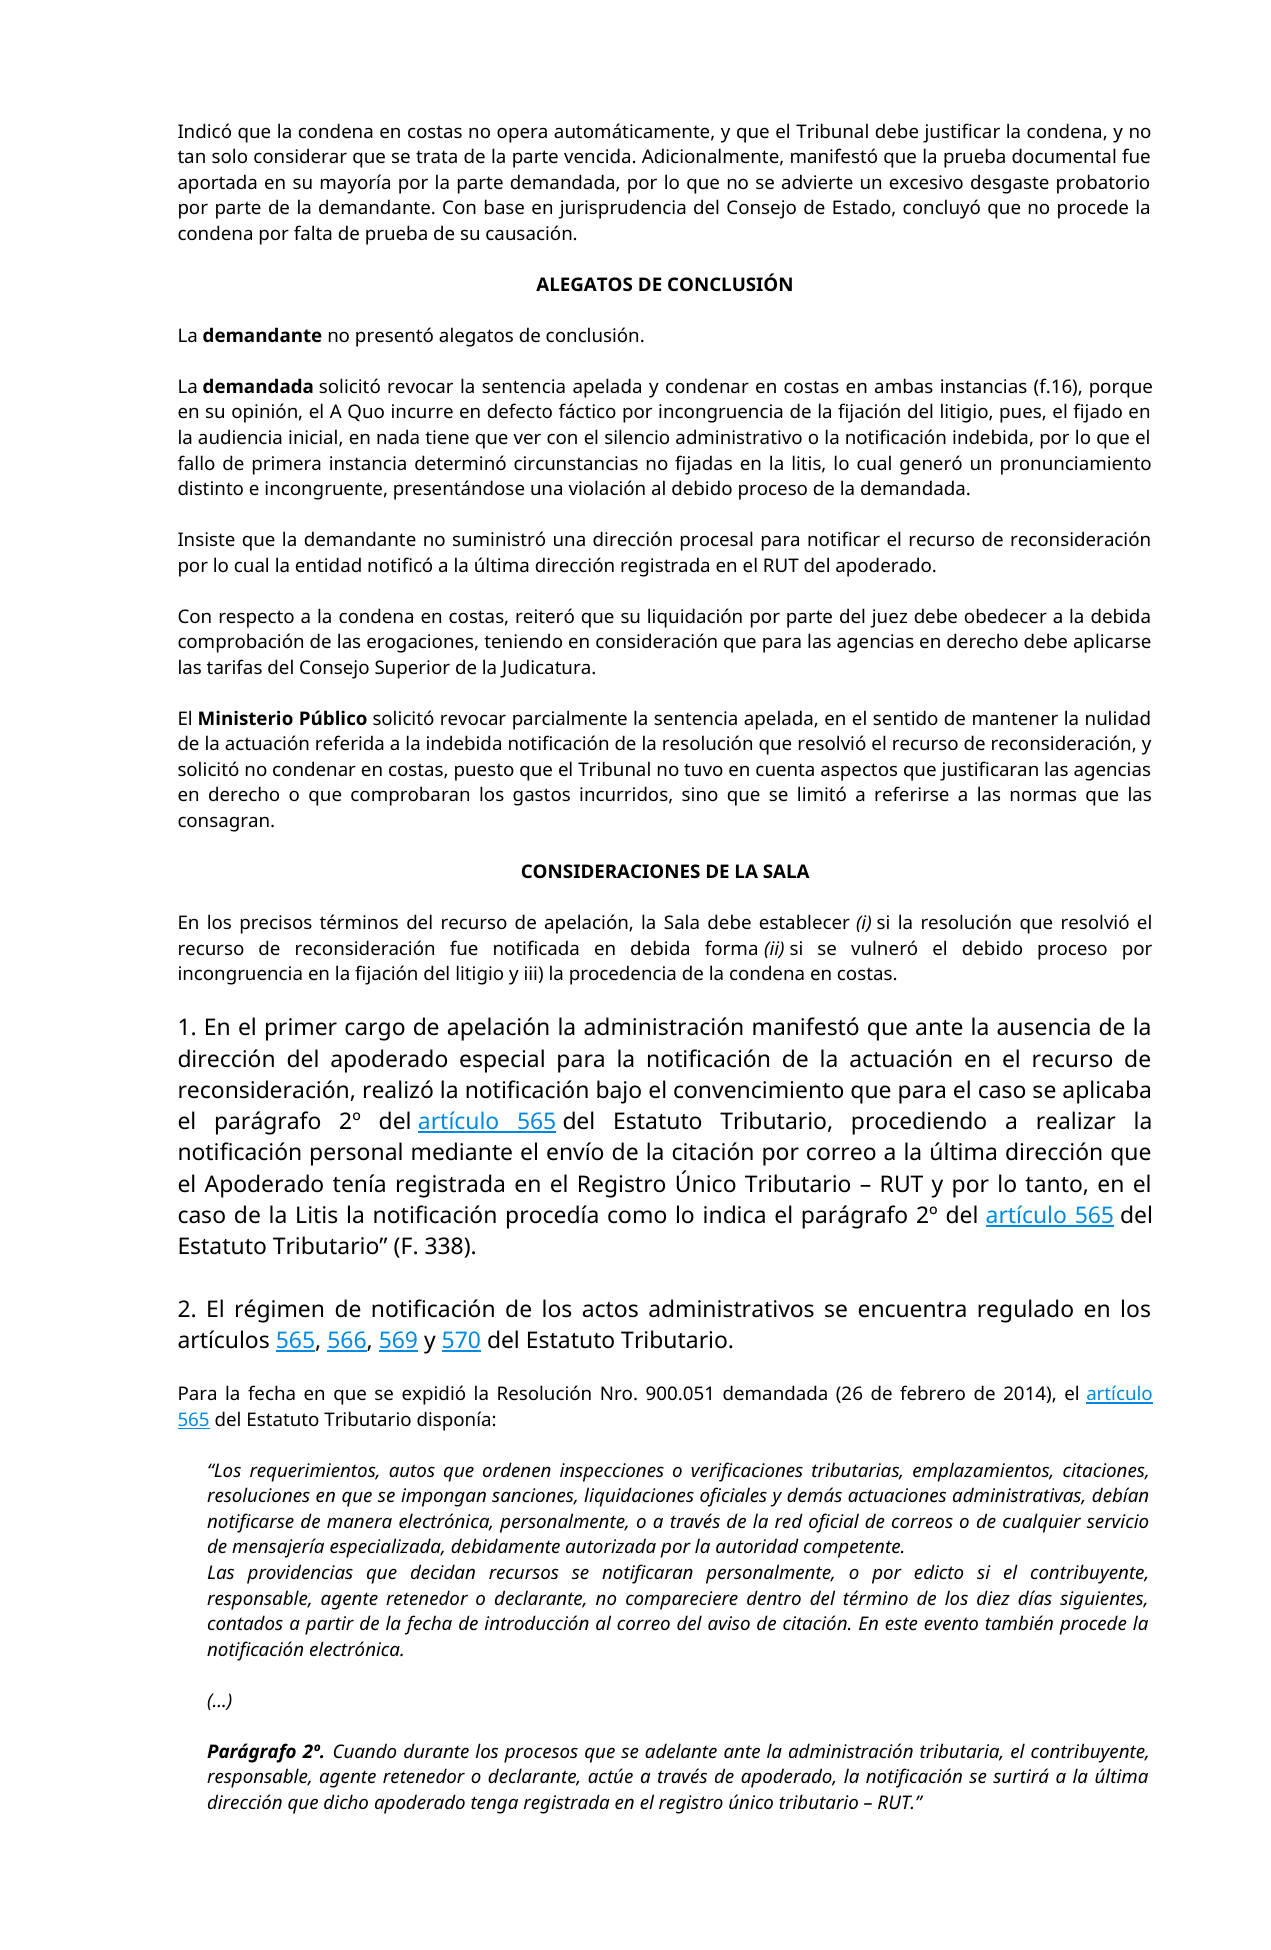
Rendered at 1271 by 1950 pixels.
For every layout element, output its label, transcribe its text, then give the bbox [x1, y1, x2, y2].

text La demandada solicitó revocar la sentencia apelada y condenar en costas en ambas instancias (f.16), porque en su opinión, el A Quo incurre en defecto fáctico por incongruencia de la fijación del litigio, pues, el fijado en la audiencia inicial, en nada tiene que ver con el silencio administrativo o la notificación indebida, por lo que el fallo de primera instancia determinó circunstancias no fijadas en la litis, lo cual generó un pronunciamiento distinto e incongruente, presentándose una violación al debido proceso de la demandada. [177, 373, 1153, 501]
text 1. En el primer cargo de apelación la administración manifestó que ante la ausencia de la dirección del apoderado especial para la notificación de la actuación en el recurso de reconsideración, realizó la notificación bajo el convencimiento que para el caso se aplicaba el parágrafo 2º del artículo 565 del Estatuto Tributario, procediendo a realizar la notificación personal mediante el envío de la citación por correo a la última dirección que el Apoderado tenía registrada en el Registro Único Tributario – RUT y por lo tanto, en el caso de la Litis la notificación procedía como lo indica el parágrafo 2º del artículo 565 del Estatuto Tributario” (F. 338). [177, 1011, 1153, 1261]
text 2. El régimen de notificación de los actos administrativos se encuentra regulado en los artículos 565, 566, 569 y 570 del Estatuto Tributario. [177, 1293, 1153, 1355]
text Indicó que la condena en costas no opera automáticamente, y que el Tribunal debe justificar la condena, y no tan solo considerar que se trata de la parte vencida. Adicionalmente, manifestó que la prueba documental fue aportada en su mayoría por la parte demandada, por lo que no se advierte un excesivo desgaste probatorio por parte de la demandante. Con base en jurisprudencia del Consejo de Estado, concluyó que no procede la condena por falta de prueba de su causación. [177, 118, 1153, 246]
text ALEGATOS DE CONCLUSIÓN [177, 271, 1153, 297]
text CONSIDERACIONES DE LA SALA [177, 858, 1153, 884]
text “Los requerimientos, autos que ordenen inspecciones o verificaciones tributarias, emplazamientos, citaciones, resoluciones en que se impongan sanciones, liquidaciones oficiales y demás actuaciones administrativas, debían notificarse de manera electrónica, personalmente, o a través de la red oficial de correos o de cualquier servicio de mensajería especializada, debidamente autorizada por la autoridad competente. [207, 1457, 1153, 1559]
text El Ministerio Público solicitó revocar parcialmente la sentencia apelada, en el sentido de mantener la nulidad de la actuación referida a la indebida notificación de la resolución que resolvió el recurso de reconsideración, y solicitó no condenar en costas, puesto que el Tribunal no tuvo en cuenta aspectos que justificaran las agencias en derecho o que comprobaran los gastos incurridos, sino que se limitó a referirse a las normas que las consagran. [177, 705, 1153, 833]
text Las providencias que decidan recursos se notificaran personalmente, o por edicto si el contribuyente, responsable, agente retenedor o declarante, no compareciere dentro del término de los diez días siguientes, contados a partir de la fecha de introducción al correo del aviso de citación. En este evento también procede la notificación electrónica. [207, 1559, 1153, 1661]
text La demandante no presentó alegatos de conclusión. [177, 322, 1153, 348]
text Insiste que la demandante no suministró una dirección procesal para notificar el recurso de reconsideración por lo cual la entidad notificó a la última dirección registrada en el RUT del apoderado. [177, 526, 1153, 577]
text Para la fecha en que se expidió la Resolución Nro. 900.051 demandada (26 de febrero de 2014), el artículo 565 del Estatuto Tributario disponía: [177, 1381, 1153, 1432]
text En los precisos términos del recurso de apelación, la Sala debe establecer (i) si la resolución que resolvió el recurso de reconsideración fue notificada en debida forma (ii) si se vulneró el debido proceso por incongruencia en la fijación del litigio y iii) la procedencia de la condena en costas. [177, 909, 1153, 986]
text Con respecto a la condena en costas, reiteró que su liquidación por parte del juez debe obedecer a la debida comprobación de las erogaciones, teniendo en consideración que para las agencias en derecho debe aplicarse las tarifas del Consejo Superior de la Judicatura. [177, 603, 1153, 679]
text Parágrafo 2º. Cuando durante los procesos que se adelante ante la administración tributaria, el contribuyente, responsable, agente retenedor o declarante, actúe a través de apoderado, la notificación se surtirá a la última dirección que dicho apoderado tenga registrada en el registro único tributario – RUT.” [207, 1738, 1153, 1814]
text (...) [207, 1687, 1153, 1712]
